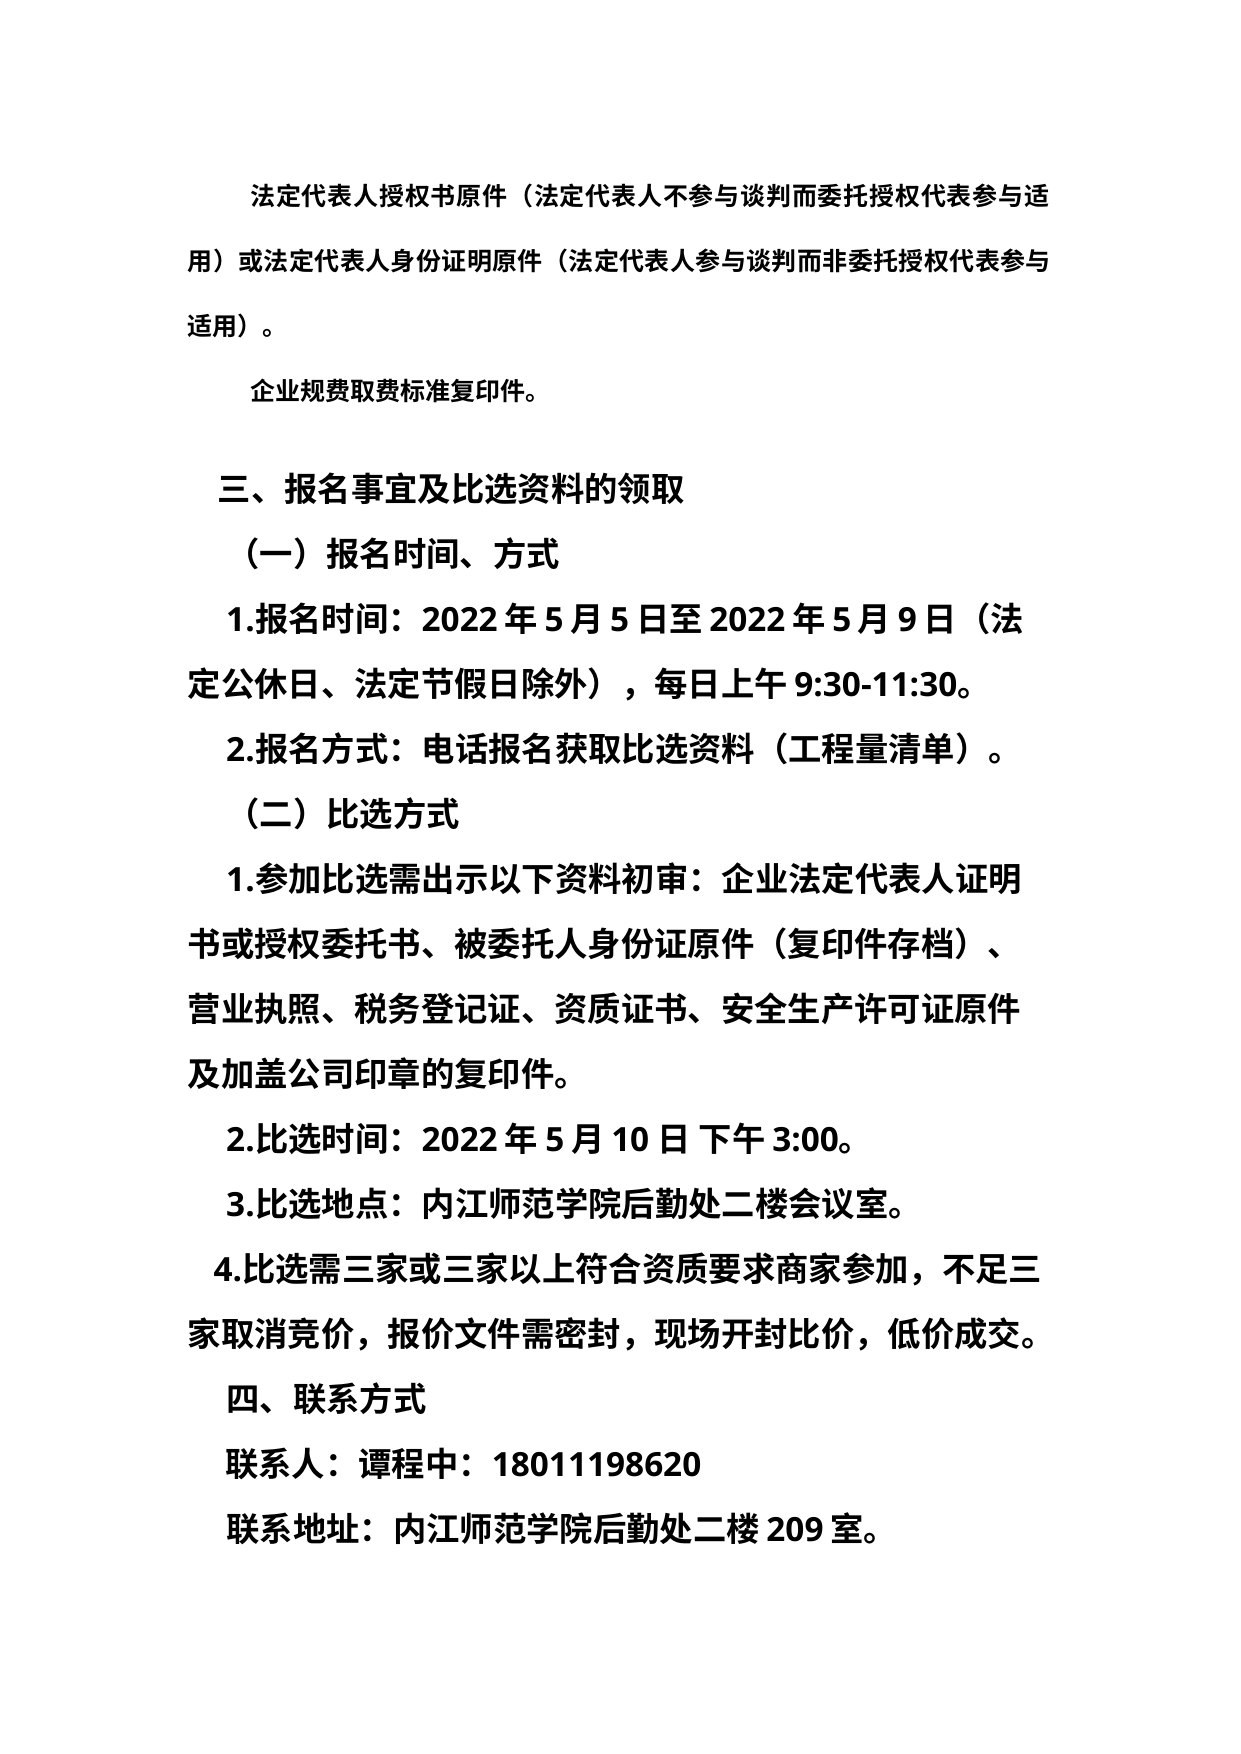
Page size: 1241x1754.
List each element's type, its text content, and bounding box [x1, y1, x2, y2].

text 法定代表人授权书原件（法定代表人不参与谈判而委托授权代表参与适用）或法定代表人身份证明原件（法定代表人参与谈判而非委托授权代表参与适用）。 [187, 162, 1053, 357]
text 联系人：谭程中：18011198620 [187, 1429, 1053, 1494]
text 联系地址：内江师范学院后勤处二楼209室。 [187, 1494, 1053, 1559]
text 企业规费取费标准复印件。 [187, 357, 1053, 422]
text 3.比选地点：内江师范学院后勤处二楼会议室。 [187, 1169, 1053, 1234]
text 1.报名时间：2022年5月5日至2022年5月9日（法定公休日、法定节假日除外），每日上午9:30-11:30。 [187, 584, 1053, 714]
text 2.报名方式：电话报名获取比选资料（工程量清单）。 [187, 714, 1053, 779]
text （一）报名时间、方式 [187, 519, 1053, 584]
text 2.比选时间：2022年 5月10 日 下午3:00。 [187, 1104, 1053, 1169]
text 1.参加比选需出示以下资料初审：企业法定代表人证明书或授权委托书、被委托人身份证原件（复印件存档）、营业执照、税务登记证、资质证书、安全生产许可证原件及加盖公司印章的复印件。 [187, 844, 1053, 1104]
text 三、报名事宜及比选资料的领取 [187, 454, 1053, 519]
text 4.比选需三家或三家以上符合资质要求商家参加，不足三家取消竞价，报价文件需密封，现场开封比价，低价成交。 [187, 1234, 1053, 1364]
text 四、联系方式 [187, 1364, 1053, 1429]
text （二）比选方式 [187, 779, 1053, 844]
